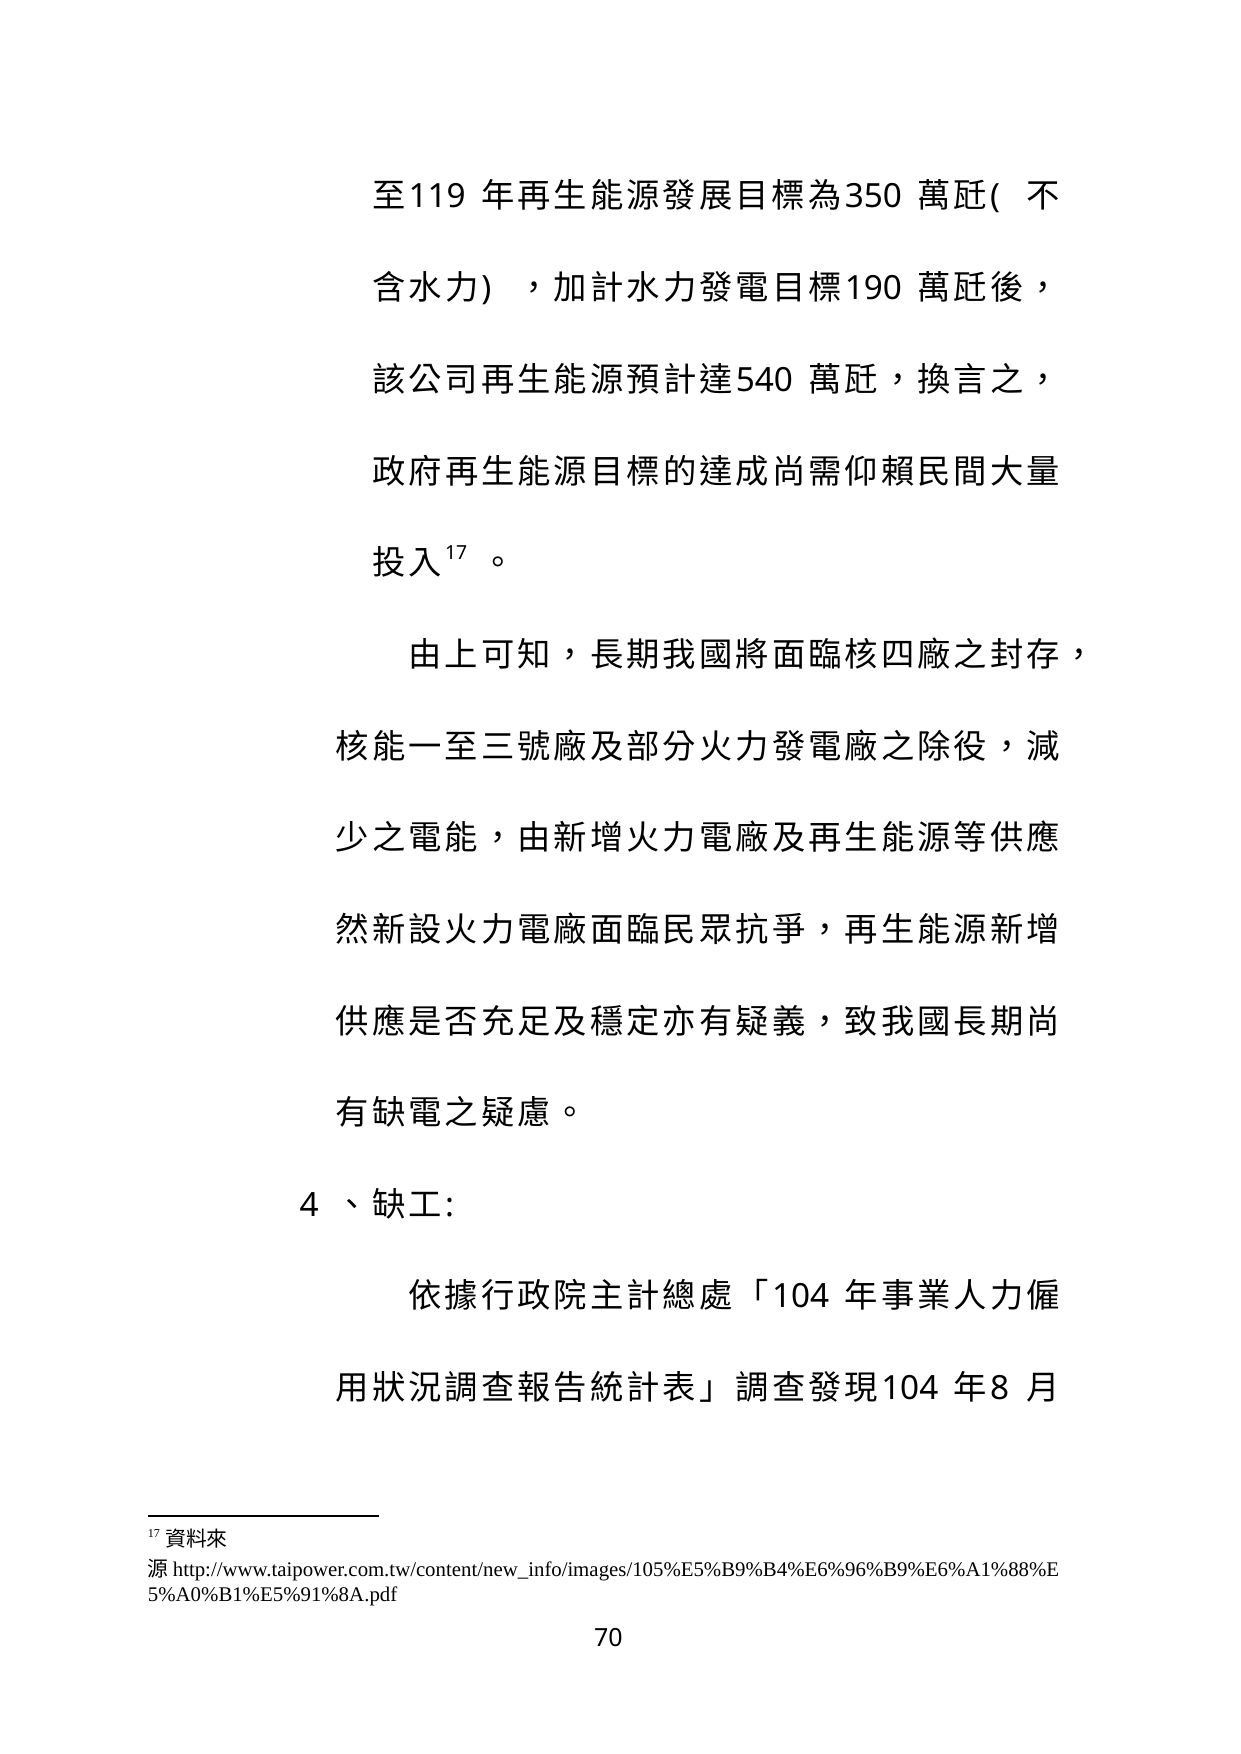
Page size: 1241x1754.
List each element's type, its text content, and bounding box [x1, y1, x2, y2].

subtitle 由上可知，長期我國將面臨核四廠之封存，核能一至三號廠及部分火力發電廠之除役，減少之電能，由新增火力電廠及再生能源等供應，然新設火力電廠面臨民眾抗爭，再生能源新增，供應是否充足及穩定亦有疑義，致我國長期尚有缺電之疑慮。 [331, 606, 1063, 1156]
subtitle 依據行政院主計總處「104年事業人力僱用狀況調查報告統計表」調查發現104年8月底我國工業及服務業缺工人數高達199,182人，空缺率達2.61: [331, 1248, 1063, 1431]
subtitle 缺工: [278, 1156, 1063, 1248]
